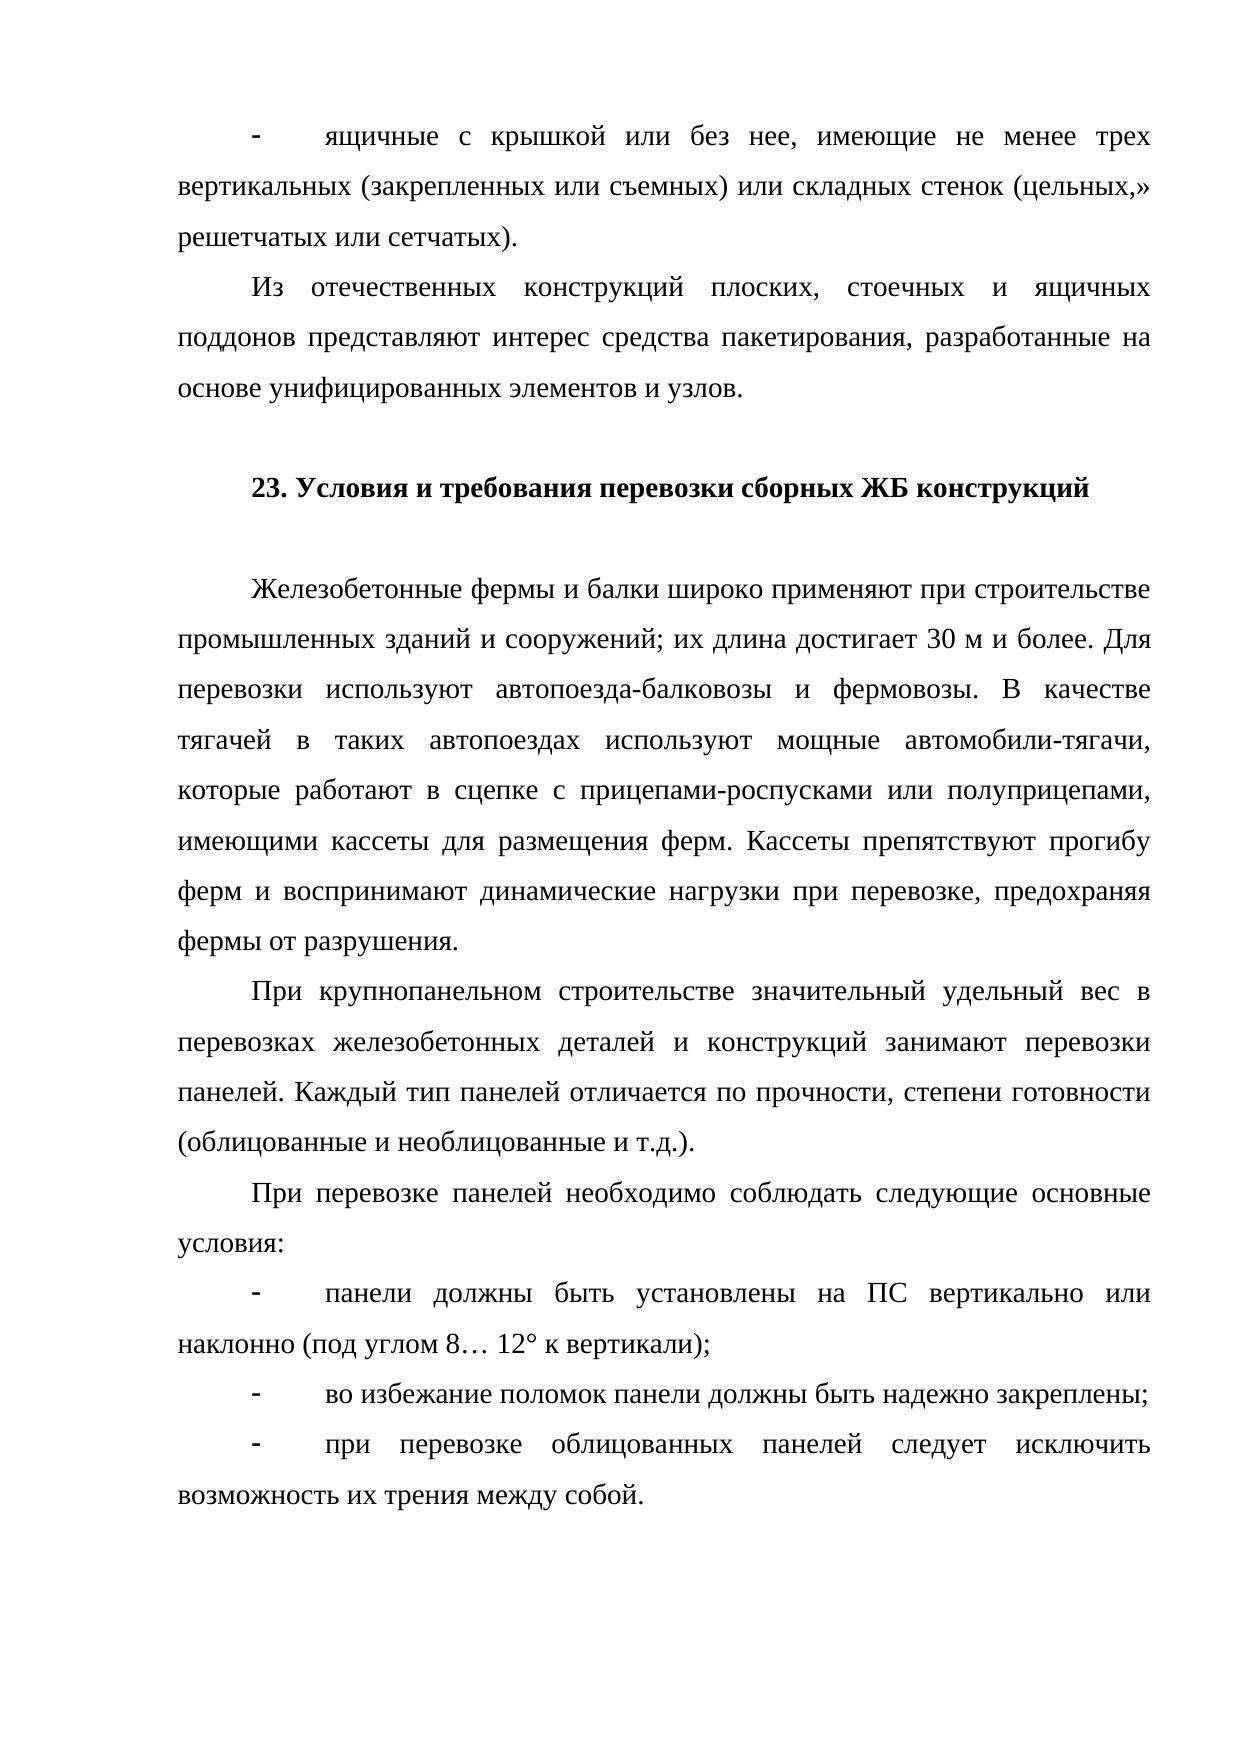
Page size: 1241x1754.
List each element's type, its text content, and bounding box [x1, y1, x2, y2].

subtitle 23. Условия и требования перевозки сборных ЖБ конструкций [177, 470, 1152, 504]
list при перевозке облицованных панелей следует исключить возможность их трения между собой. [177, 1427, 1152, 1511]
text При перевозке панелей необходимо соблюдать следующие основные условия: [177, 1175, 1152, 1259]
list во избежание поломок панели должны быть надежно закреплены; [177, 1376, 1152, 1410]
list панели должны быть установлены на ПС вертикально или наклонно (под углом 8… 12° к вертикали); [177, 1275, 1152, 1359]
text При крупнопанельном строительстве значительный удельный вес в перевозках железобетонных деталей и конструкций занимают перевозки панелей. Каждый тип панелей отличается по прочности, степени готовности (облицованные и необлицованные и т.д.). [177, 973, 1152, 1158]
text Железобетонные фермы и балки широко применяют при строительстве промышленных зданий и сооружений; их длина достигает 30 м и более. Для перевозки используют автопоезда-балковозы и фермовозы. В качестве тягачей в таких автопоездах используют мощные автомобили-тягачи, которые работают в сцепке с прицепами-роспусками или полуприцепами, имеющими кассеты для размещения ферм. Кассеты препятствуют прогибу ферм и воспринимают динамические нагрузки при перевозке, предохраняя фермы от разрушения. [177, 571, 1152, 957]
list ящичные с крышкой или без нее, имеющие не менее трех вертикальных (закрепленных или съемных) или складных стенок (цельных,» решетчатых или сетчатых). [177, 118, 1152, 252]
text Из отечественных конструкций плоских, стоечных и ящичных поддонов представляют интерес средства пакетирования, разработанные на основе унифицированных элементов и узлов. [177, 269, 1152, 403]
